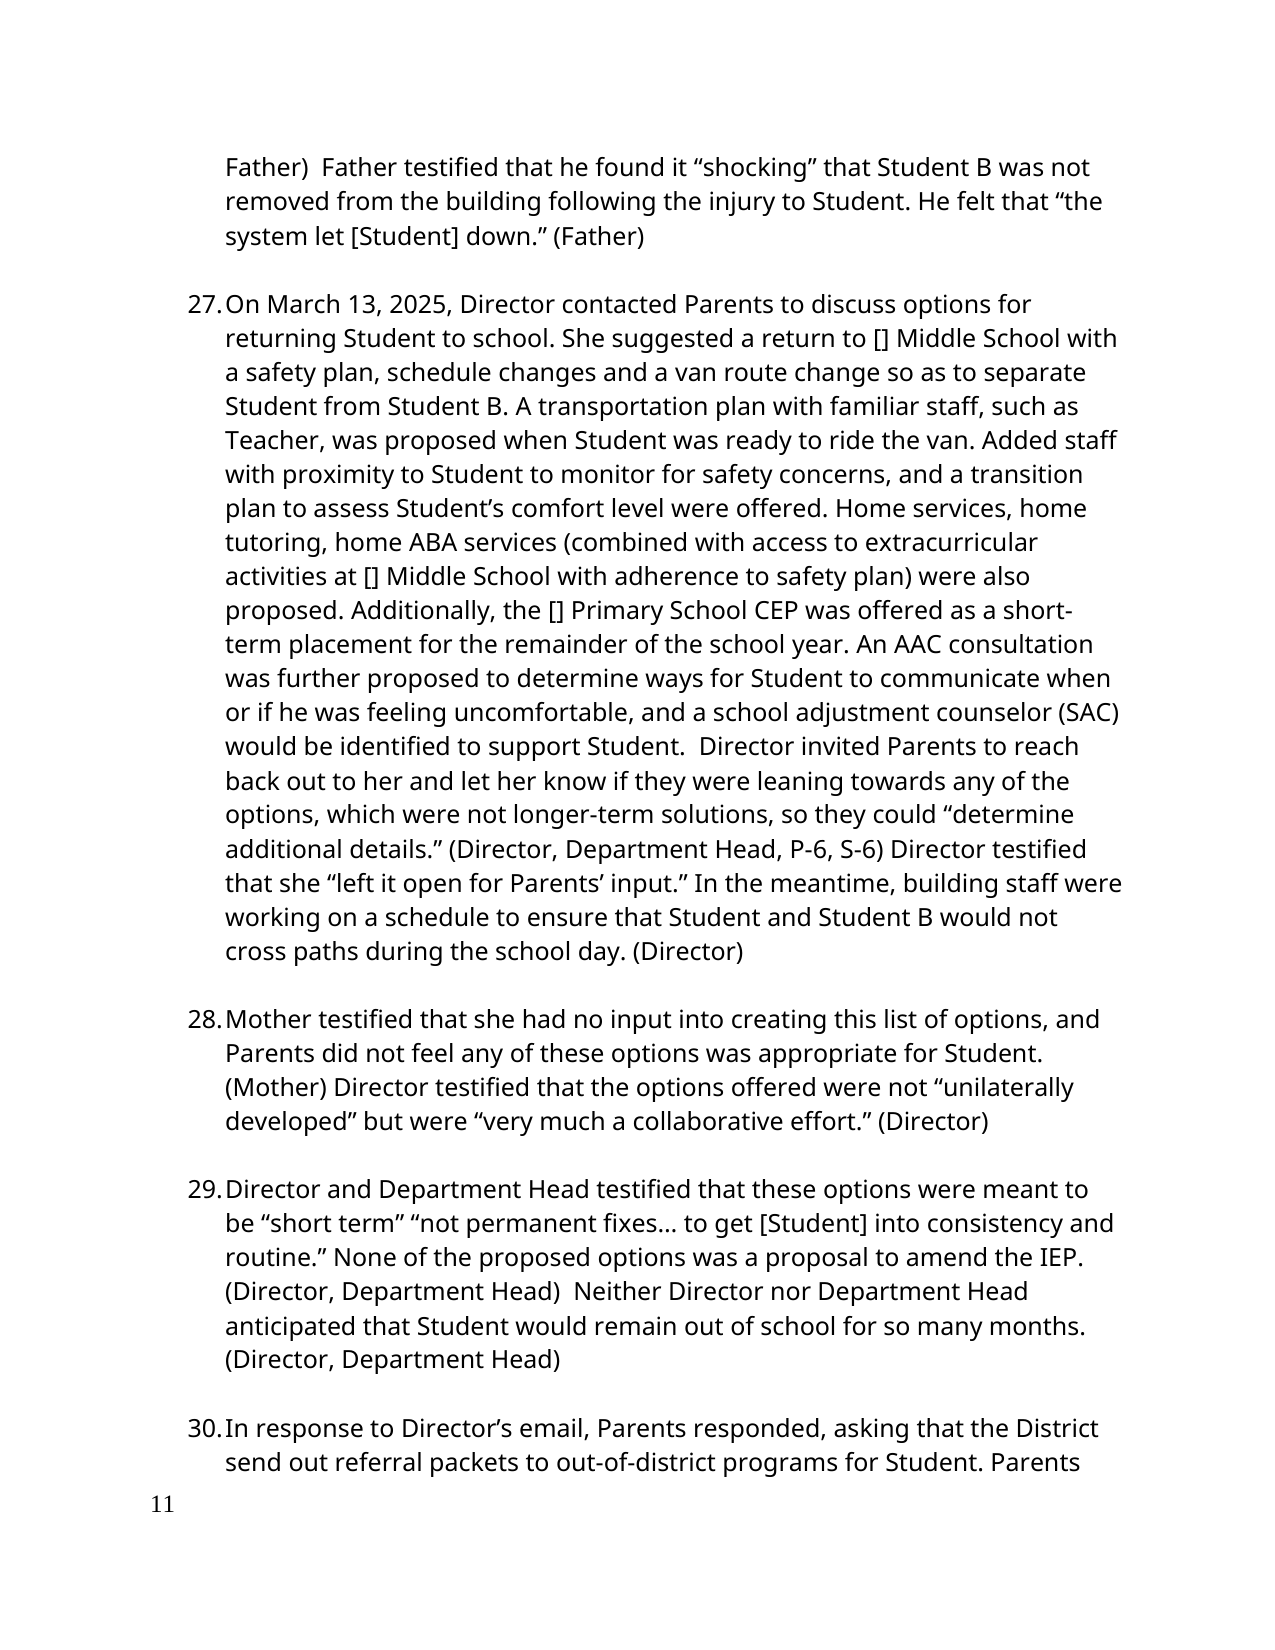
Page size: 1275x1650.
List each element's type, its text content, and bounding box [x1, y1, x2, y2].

list Mother testified that she had no input into creating this list of options, and Parents did not feel any of these options was appropriate for Student. (Mother) Director testified that the options offered were not “unilaterally developed” but were “very much a collaborative effort.” (Director) [187, 1002, 1125, 1138]
list Director and Department Head testified that these options were meant to be “short term” “not permanent fixes… to get [Student] into consistency and routine.” None of the proposed options was a proposal to amend the IEP. (Director, Department Head) Neither Director nor Department Head anticipated that Student would remain out of school for so many months. (Director, Department Head) [187, 1172, 1125, 1376]
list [187, 150, 1125, 252]
list On March 13, 2025, Director contacted Parents to discuss options for returning Student to school. She suggested a return to [] Middle School with a safety plan, schedule changes and a van route change so as to separate Student from Student B. A transportation plan with familiar staff, such as Teacher, was proposed when Student was ready to ride the van. Added staff with proximity to Student to monitor for safety concerns, and a transition plan to assess Student’s comfort level were offered. Home services, home tutoring, home ABA services (combined with access to extracurricular activities at [] Middle School with adherence to safety plan) were also proposed. Additionally, the [] Primary School CEP was offered as a short-term placement for the remainder of the school year. An AAC consultation was further proposed to determine ways for Student to communicate when or if he was feeling uncomfortable, and a school adjustment counselor (SAC) would be identified to support Student. Director invited Parents to reach back out to her and let her know if they were leaning towards any of the options, which were not longer-term solutions, so they could “determine additional details.” (Director, Department Head, P-6, S-6) Director testified that she “left it open for Parents’ input.” In the meantime, building staff were working on a schedule to ensure that Student and Student B would not cross paths during the school day. (Director) [187, 286, 1125, 967]
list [187, 1410, 1125, 1478]
